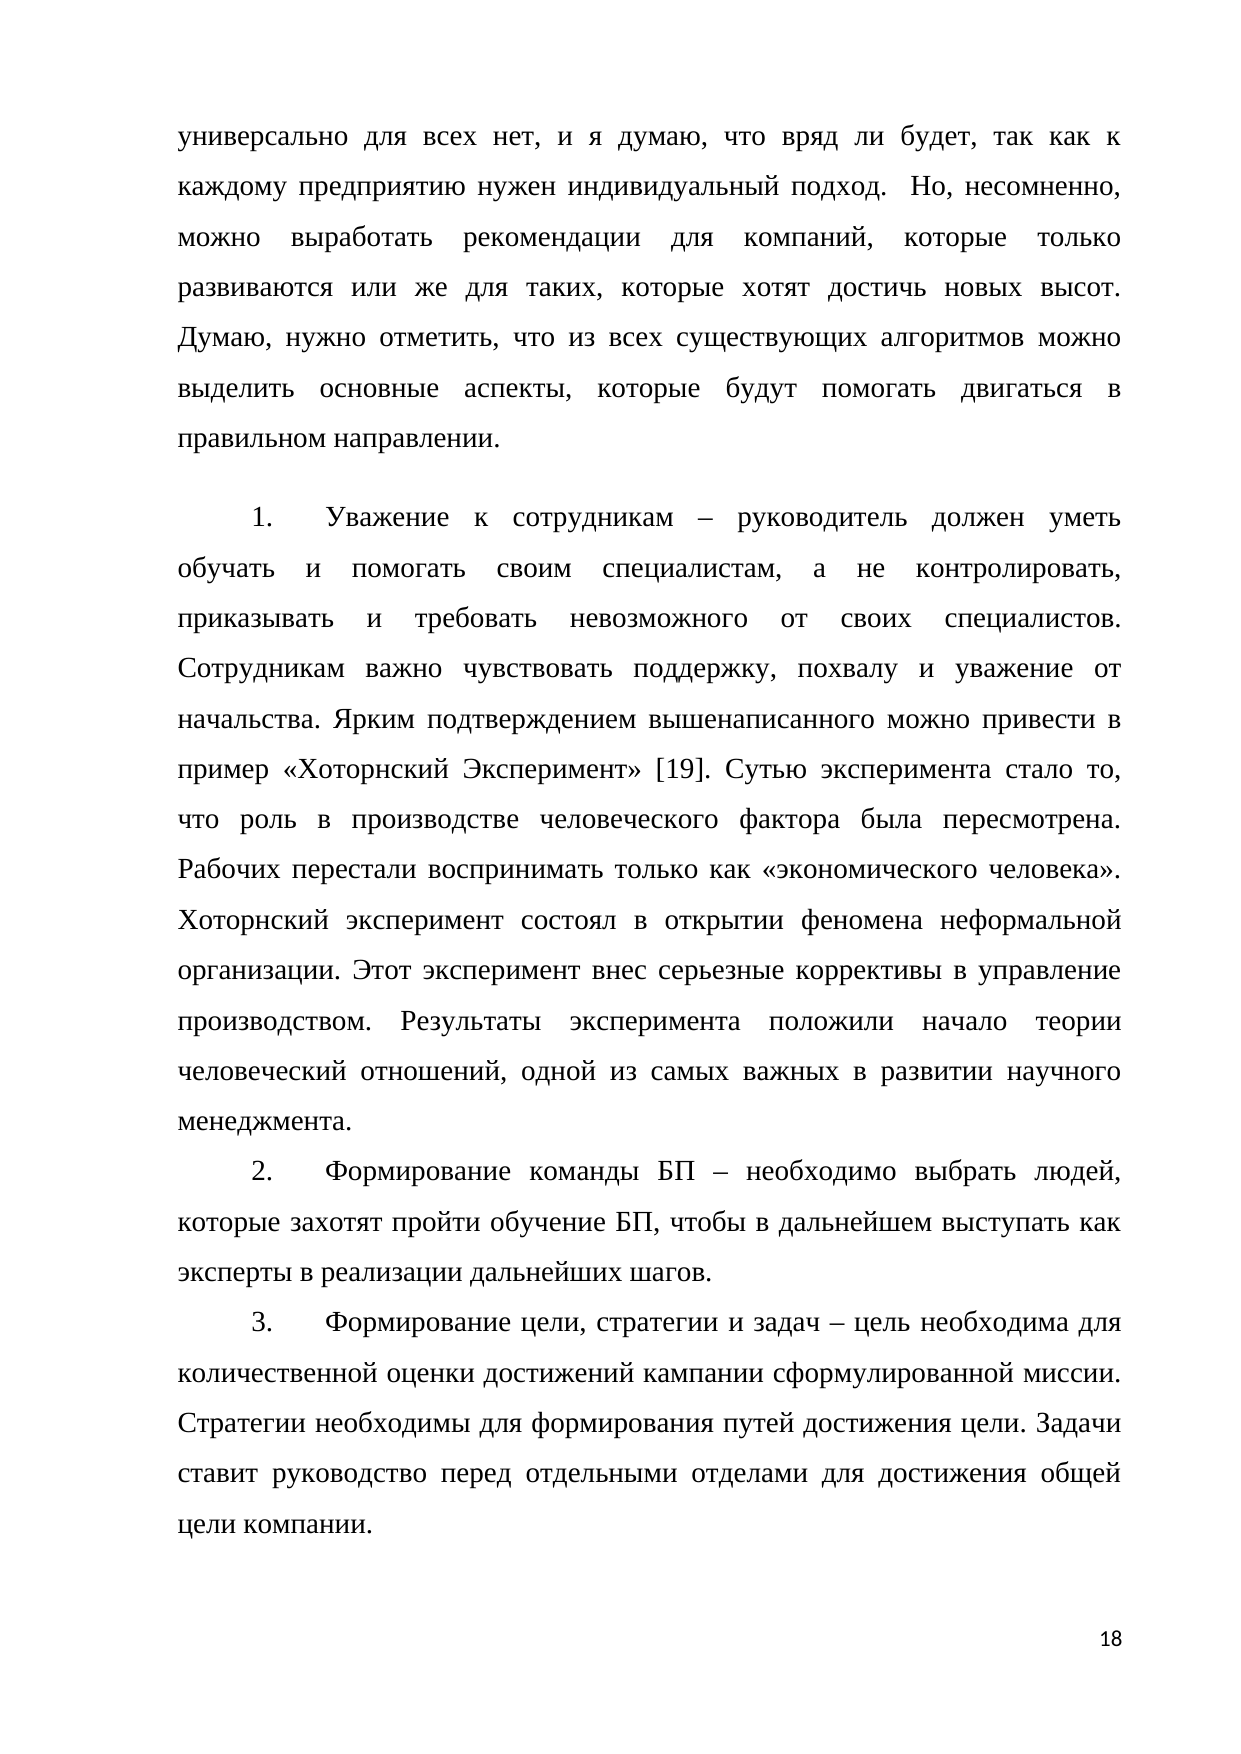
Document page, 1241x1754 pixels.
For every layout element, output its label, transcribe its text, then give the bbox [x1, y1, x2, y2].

list Формирование цели, стратегии и задач – цель необходима для количественной оценки достижений кампании сформулированной миссии. Стратегии необходимы для формирования путей достижения цели. Задачи ставит руководство перед отдельными отделами для достижения общей цели компании. [177, 1304, 1122, 1539]
list Формирование команды БП – необходимо выбрать людей, которые захотят пройти обучение БП, чтобы в дальнейшем выступать как эксперты в реализации дальнейших шагов. [177, 1153, 1122, 1288]
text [177, 118, 1122, 453]
list Уважение к сотрудникам – руководитель должен уметь обучать и помогать своим специалистам, а не контролировать, приказывать и требовать невозможного от своих специалистов. Сотрудникам важно чувствовать поддержку, похвалу и уважение от начальства. Ярким подтверждением вышенаписанного можно привести в пример «Хоторнский Эксперимент» [19]. Сутью эксперимента стало то, что роль в производстве человеческого фактора была пересмотрена. Рабочих перестали воспринимать только как «экономического человека». Хоторнский эксперимент состоял в открытии феномена неформальной организации. Этот эксперимент внес серьезные коррективы в управление производством. Результаты эксперимента положили начало теории человеческий отношений, одной из самых важных в развитии научного менеджмента. [177, 499, 1122, 1137]
